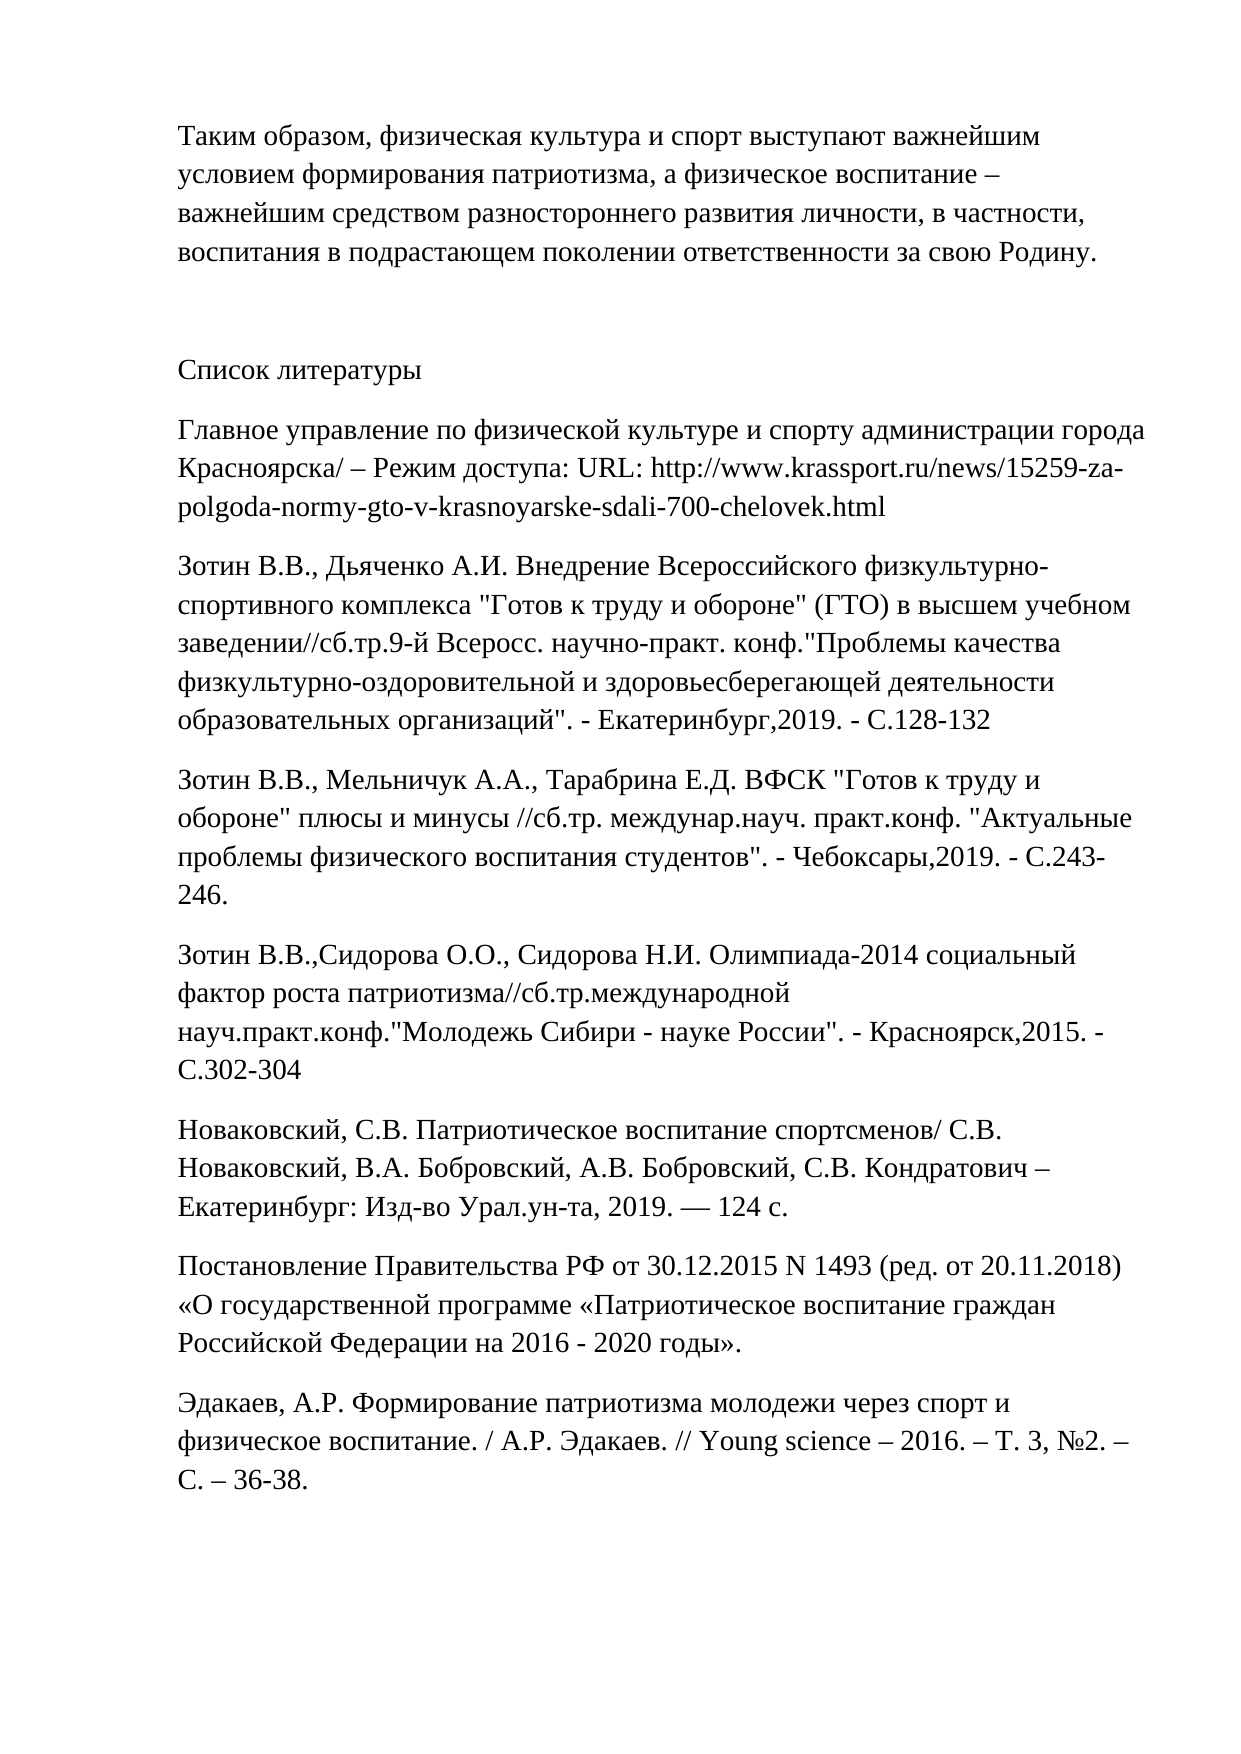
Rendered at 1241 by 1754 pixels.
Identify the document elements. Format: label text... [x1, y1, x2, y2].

text Новаковский, С.В. Патриотическое воспитание спортсменов/ С.В. Новаковский, В.А. Бобровский, А.В. Бобровский, С.В. Кондратович – Екатеринбург: Изд-во Урал.ун-та, 2019. — 124 с. [177, 1112, 1152, 1222]
text Таким образом, физическая культура и спорт выступают важнейшим условием формирования патриотизма, а физическое воспитание – важнейшим средством разностороннего развития личности, в частности, воспитания в подрастающем поколении ответственности за свою Родину. [177, 118, 1152, 267]
text Зотин В.В., Дьяченко А.И. Внедрение Всероссийского физкультурно-спортивного комплекса "Готов к труду и обороне" (ГТО) в высшем учебном заведении//сб.тр.9-й Всеросс. научно-практ. конф."Проблемы качества физкультурно-оздоровительной и здоровьесберегающей деятельности образовательных организаций". - Екатеринбург,2019. - С.128-132 [177, 548, 1152, 736]
text Главное управление по физической культуре и спорту администрации города Красноярска/ – Режим доступа: URL: http://www.krassport.ru/news/15259-za-polgoda-normy-gto-v-krasnoyarske-sdali-700-chelovek.html [177, 412, 1152, 522]
text Эдакаев, А.Р. Формирование патриотизма молодежи через спорт и физическое воспитание. / А.Р. Эдакаев. // Young science – 2016. – Т. 3, №2. – С. – 36-38. [177, 1385, 1152, 1495]
text Постановление Правительства РФ от 30.12.2015 N 1493 (ред. от 20.11.2018) «О государственной программе «Патриотическое воспитание граждан Российской Федерации на 2016 - 2020 годы». [177, 1248, 1152, 1359]
text Зотин В.В., Мельничук А.А., Тарабрина Е.Д. ВФСК "Готов к труду и обороне" плюсы и минусы //сб.тр. междунар.науч. практ.конф. "Актуальные проблемы физического воспитания студентов". - Чебоксары,2019. - С.243-246. [177, 762, 1152, 911]
text Список литературы [177, 352, 1152, 386]
text Зотин В.В.,Сидорова О.О., Сидорова Н.И. Олимпиада-2014 социальный фактор роста патриотизма//сб.тр.международной науч.практ.конф."Молодежь Сибири - науке России". - Красноярск,2015. - С.302-304 [177, 937, 1152, 1086]
